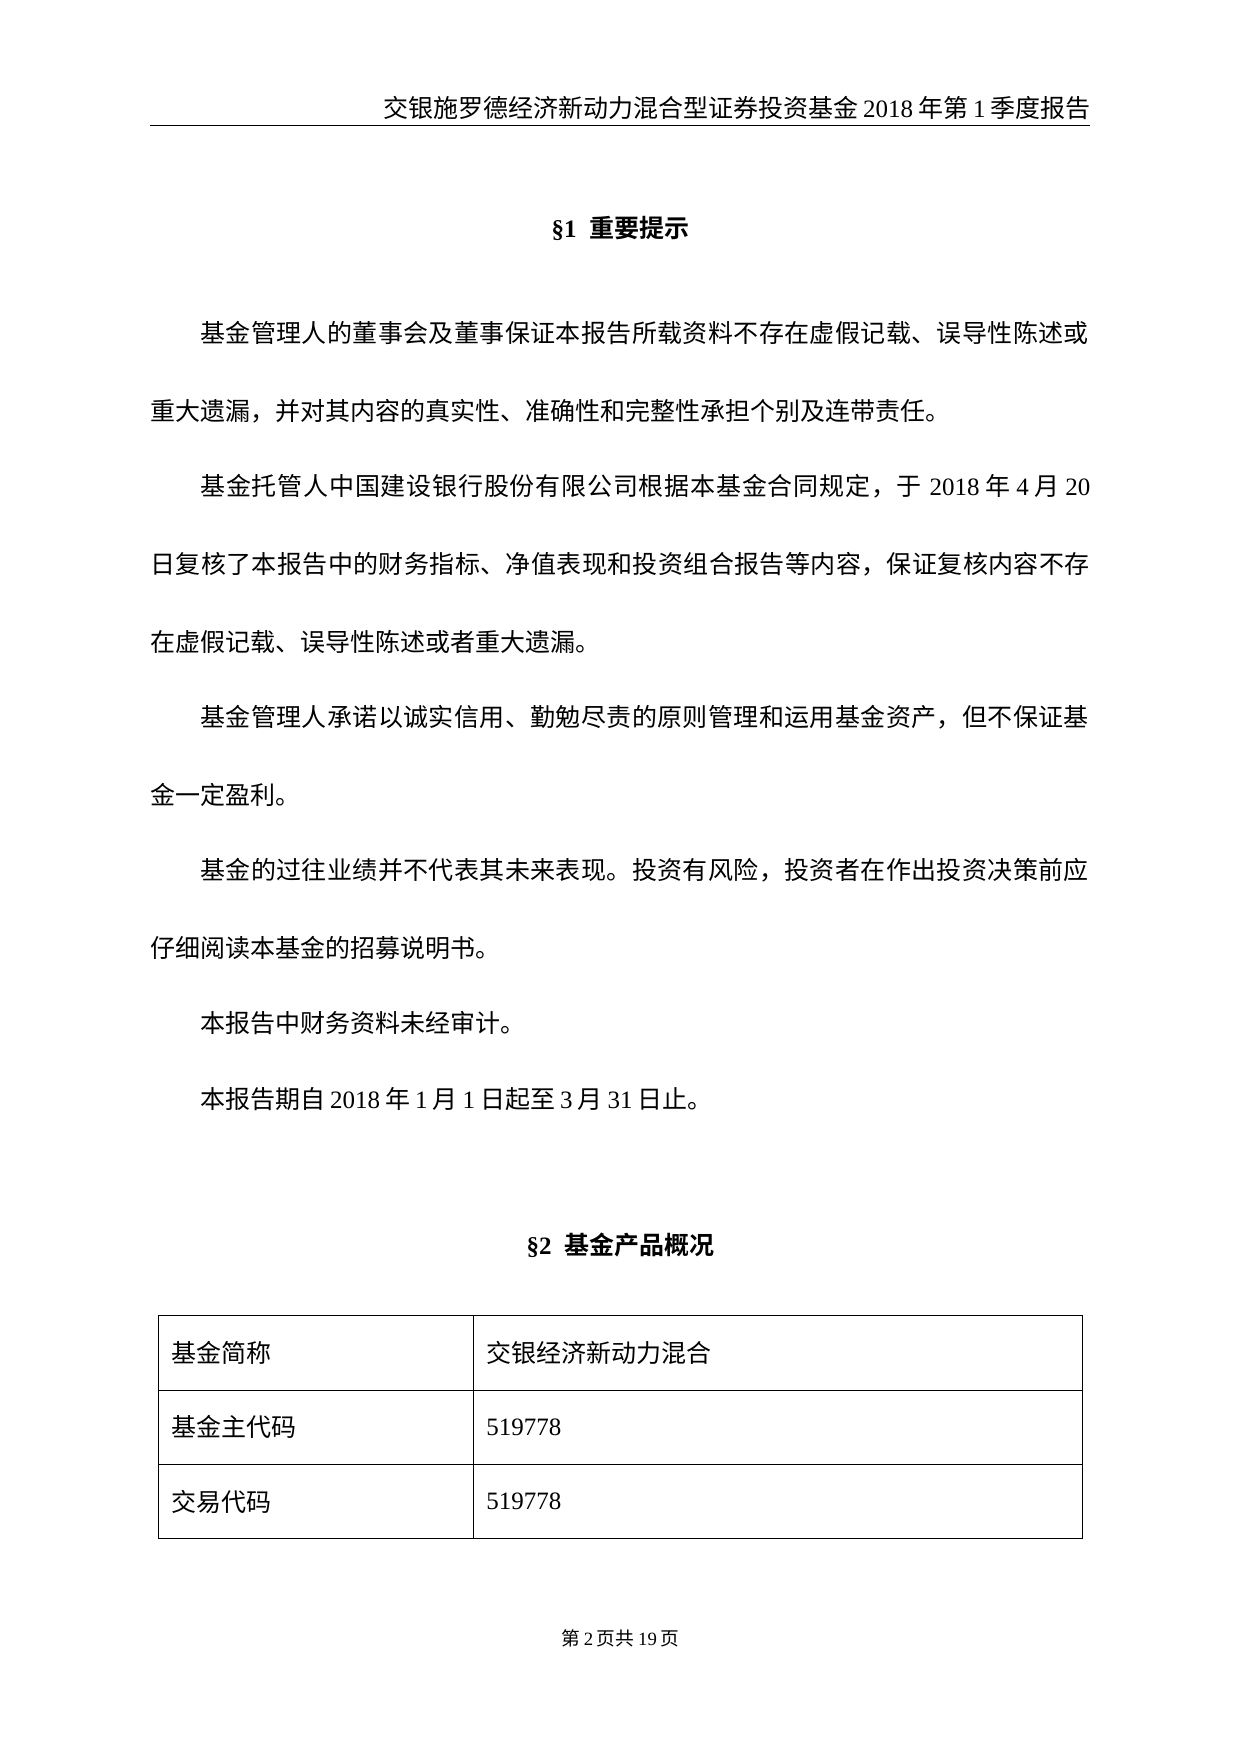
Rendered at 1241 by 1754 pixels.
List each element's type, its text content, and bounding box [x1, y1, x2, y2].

text 基金管理人承诺以诚实信用、勤勉尽责的原则管理和运用基金资产，但不保证基金一定盈利。 [150, 683, 1090, 826]
text 本报告期自2018年1月1日起至3月31日止。 [150, 1065, 1090, 1130]
table_header 基金简称 [159, 1316, 473, 1389]
table_cell 519778 [474, 1391, 1082, 1463]
text 基金托管人中国建设银行股份有限公司根据本基金合同规定，于2018年4月20日复核了本报告中的财务指标、净值表现和投资组合报告等内容，保证复核内容不存在虚假记载、误导性陈述或者重大遗漏。 [150, 452, 1090, 673]
text 基金管理人的董事会及董事保证本报告所载资料不存在虚假记载、误导性陈述或重大遗漏，并对其内容的真实性、准确性和完整性承担个别及连带责任。 [150, 299, 1090, 442]
table_header 交银经济新动力混合 [474, 1316, 1082, 1389]
table_cell 基金主代码 [159, 1391, 473, 1463]
text 基金的过往业绩并不代表其未来表现。投资有风险，投资者在作出投资决策前应仔细阅读本基金的招募说明书。 [150, 836, 1090, 979]
table_cell 519778 [474, 1465, 1082, 1538]
text 本报告中财务资料未经审计。 [150, 989, 1090, 1054]
subtitle §1 重要提示 [150, 194, 1090, 259]
table_cell 交易代码 [159, 1465, 473, 1538]
subtitle §2 基金产品概况 [150, 1211, 1090, 1276]
